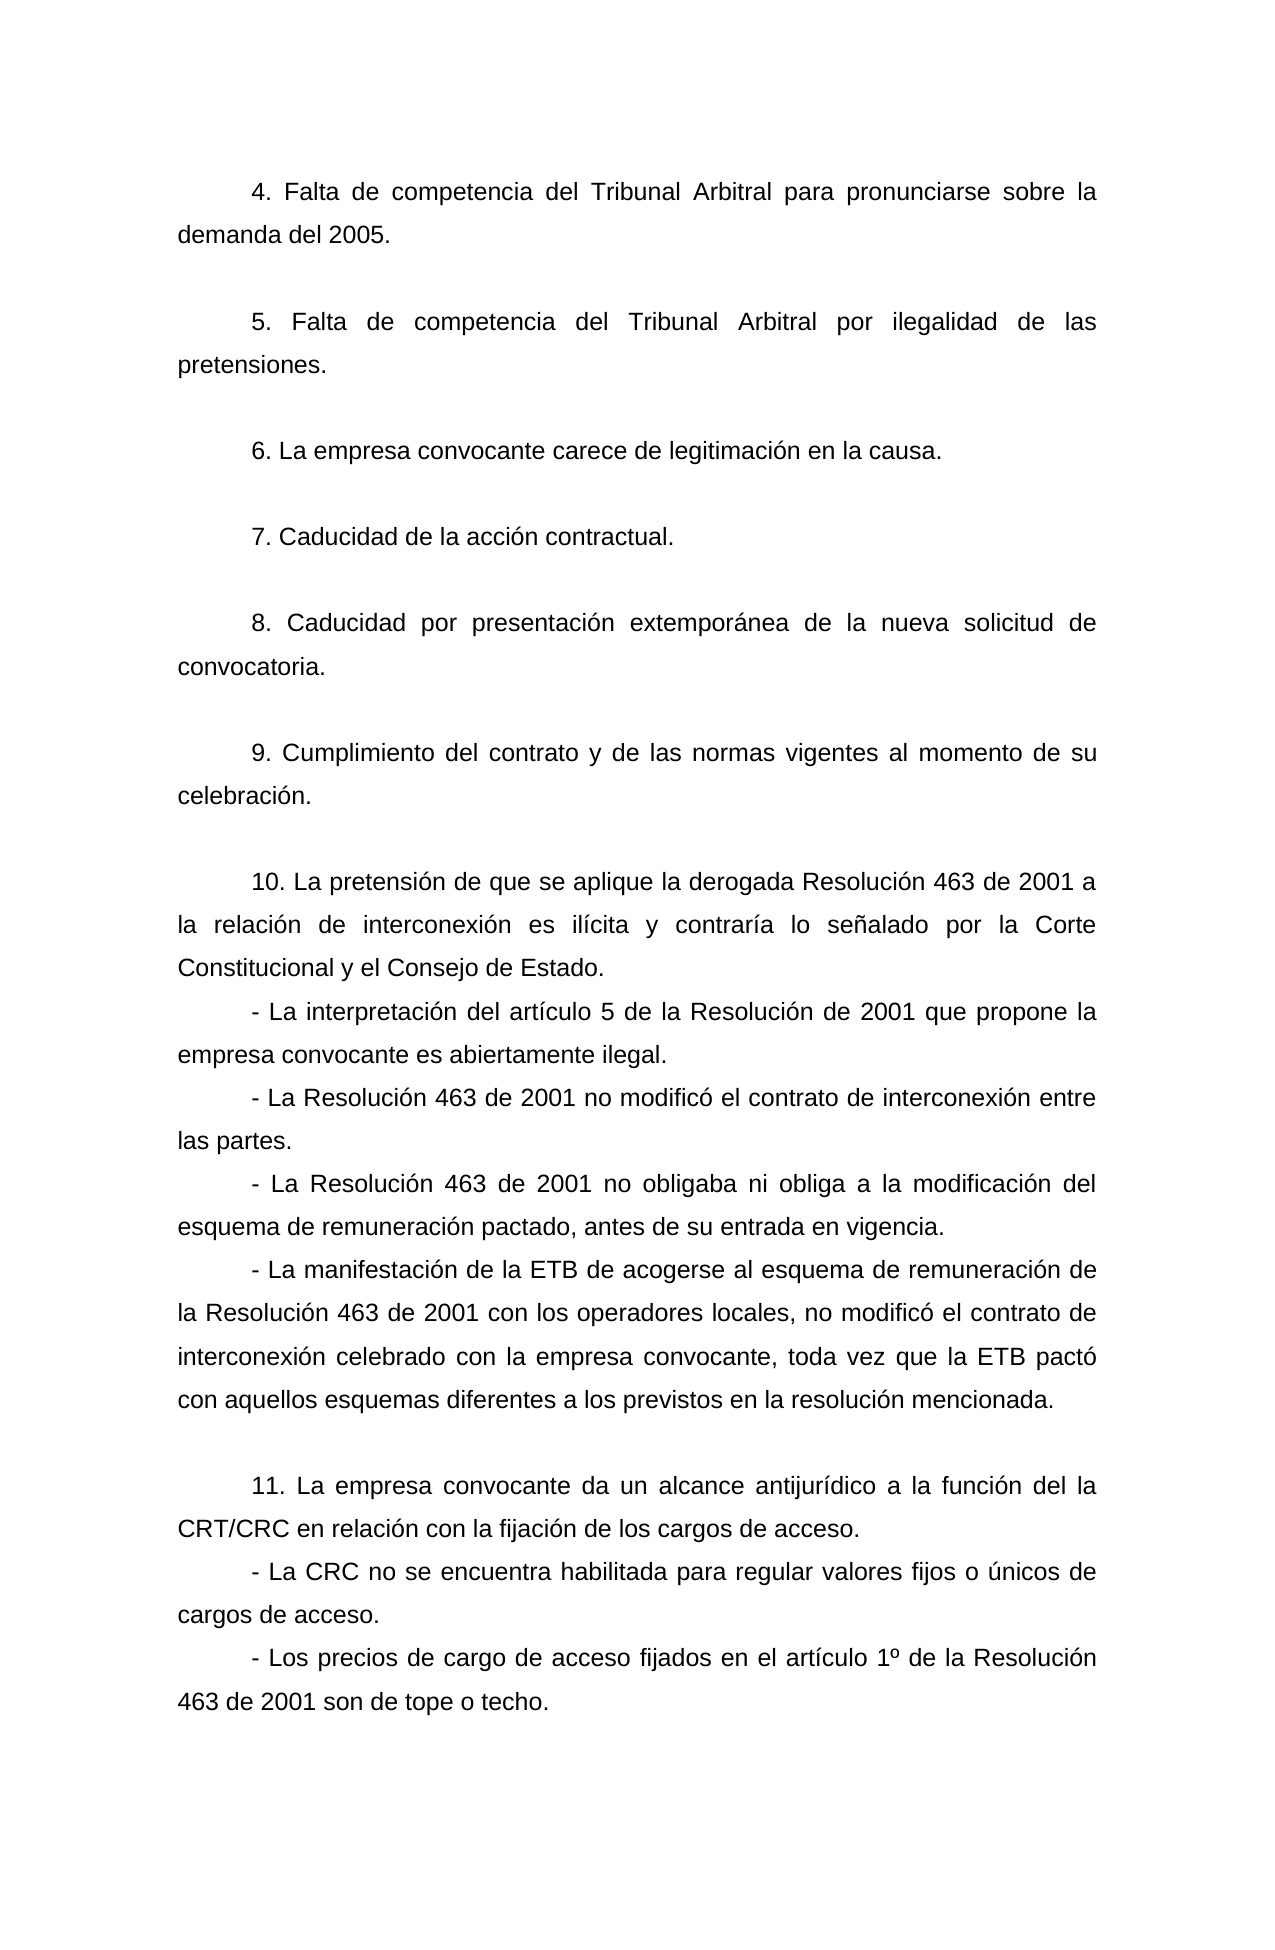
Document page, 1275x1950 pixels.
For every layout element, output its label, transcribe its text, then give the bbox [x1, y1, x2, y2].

text - La CRC no se encuentra habilitada para regular valores fijos o únicos de cargos de acceso. [177, 1557, 1098, 1629]
text 7. Caducidad de la acción contractual. [177, 522, 1098, 551]
text - La interpretación del artículo 5 de la Resolución de 2001 que propone la empresa convocante es abiertamente ilegal. [177, 997, 1098, 1068]
text 9. Cumplimiento del contrato y de las normas vigentes al momento de su celebración. [177, 738, 1098, 810]
text 4. Falta de competencia del Tribunal Arbitral para pronunciarse sobre la demanda del 2005. [177, 177, 1098, 249]
text 6. La empresa convocante carece de legitimación en la causa. [177, 436, 1098, 465]
text 10. La pretensión de que se aplique la derogada Resolución 463 de 2001 a la relación de interconexión es ilícita y contraría lo señalado por la Corte Constitucional y el Consejo de Estado. [177, 867, 1098, 982]
text - La manifestación de la ETB de acogerse al esquema de remuneración de la Resolución 463 de 2001 con los operadores locales, no modificó el contrato de interconexión celebrado con la empresa convocante, toda vez que la ETB pactó con aquellos esquemas diferentes a los previstos en la resolución mencionada. [177, 1255, 1098, 1413]
text - La Resolución 463 de 2001 no obligaba ni obliga a la modificación del esquema de remuneración pactado, antes de su entrada en vigencia. [177, 1169, 1098, 1241]
text - Los precios de cargo de acceso fijados en el artículo 1º de la Resolución 463 de 2001 son de tope o techo. [177, 1643, 1098, 1715]
text - La Resolución 463 de 2001 no modificó el contrato de interconexión entre las partes. [177, 1083, 1098, 1155]
text 11. La empresa convocante da un alcance antijurídico a la función del la CRT/CRC en relación con la fijación de los cargos de acceso. [177, 1471, 1098, 1543]
text 5. Falta de competencia del Tribunal Arbitral por ilegalidad de las pretensiones. [177, 307, 1098, 378]
text 8. Caducidad por presentación extemporánea de la nueva solicitud de convocatoria. [177, 608, 1098, 680]
